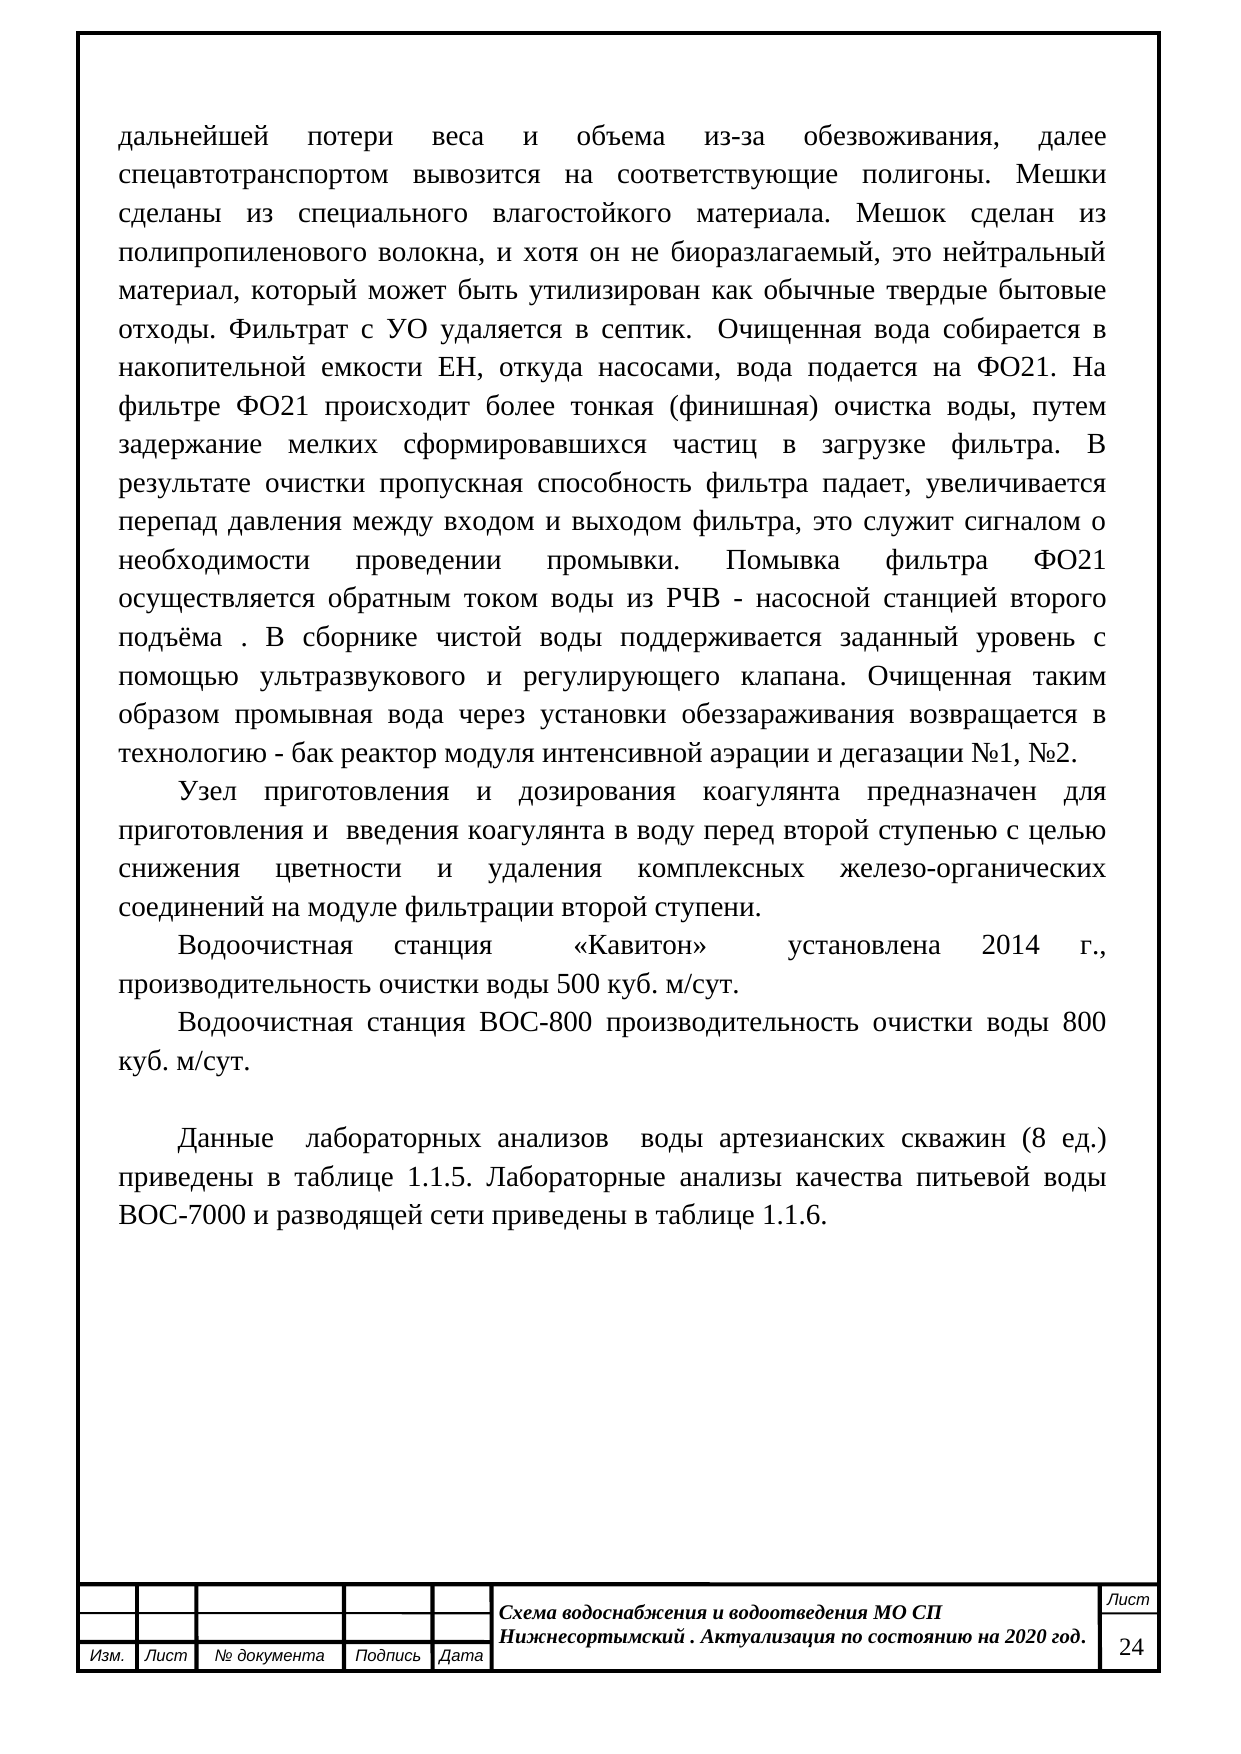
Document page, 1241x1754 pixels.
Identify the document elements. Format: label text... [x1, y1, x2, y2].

text Водоочистная станция ВОС-800 производительность очистки воды 800 куб. м/сут. [118, 1004, 1107, 1077]
text Водоочистная станция «Кавитон» установлена 2014 г., производительность очистки воды 500 куб. м/сут. [118, 927, 1107, 999]
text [118, 118, 1107, 768]
text Узел приготовления и дозирования коагулянта предназначен для приготовления и введения коагулянта в воду перед второй ступенью с целью снижения цветности и удаления комплексных железо-органических соединений на модуле фильтрации второй ступени. [118, 773, 1107, 922]
text Данные лабораторных анализов воды артезианских скважин (8 ед.) приведены в таблице 1.1.5. Лабораторные анализы качества питьевой воды ВОС-7000 и разводящей сети приведены в таблице 1.1.6. [118, 1120, 1107, 1231]
